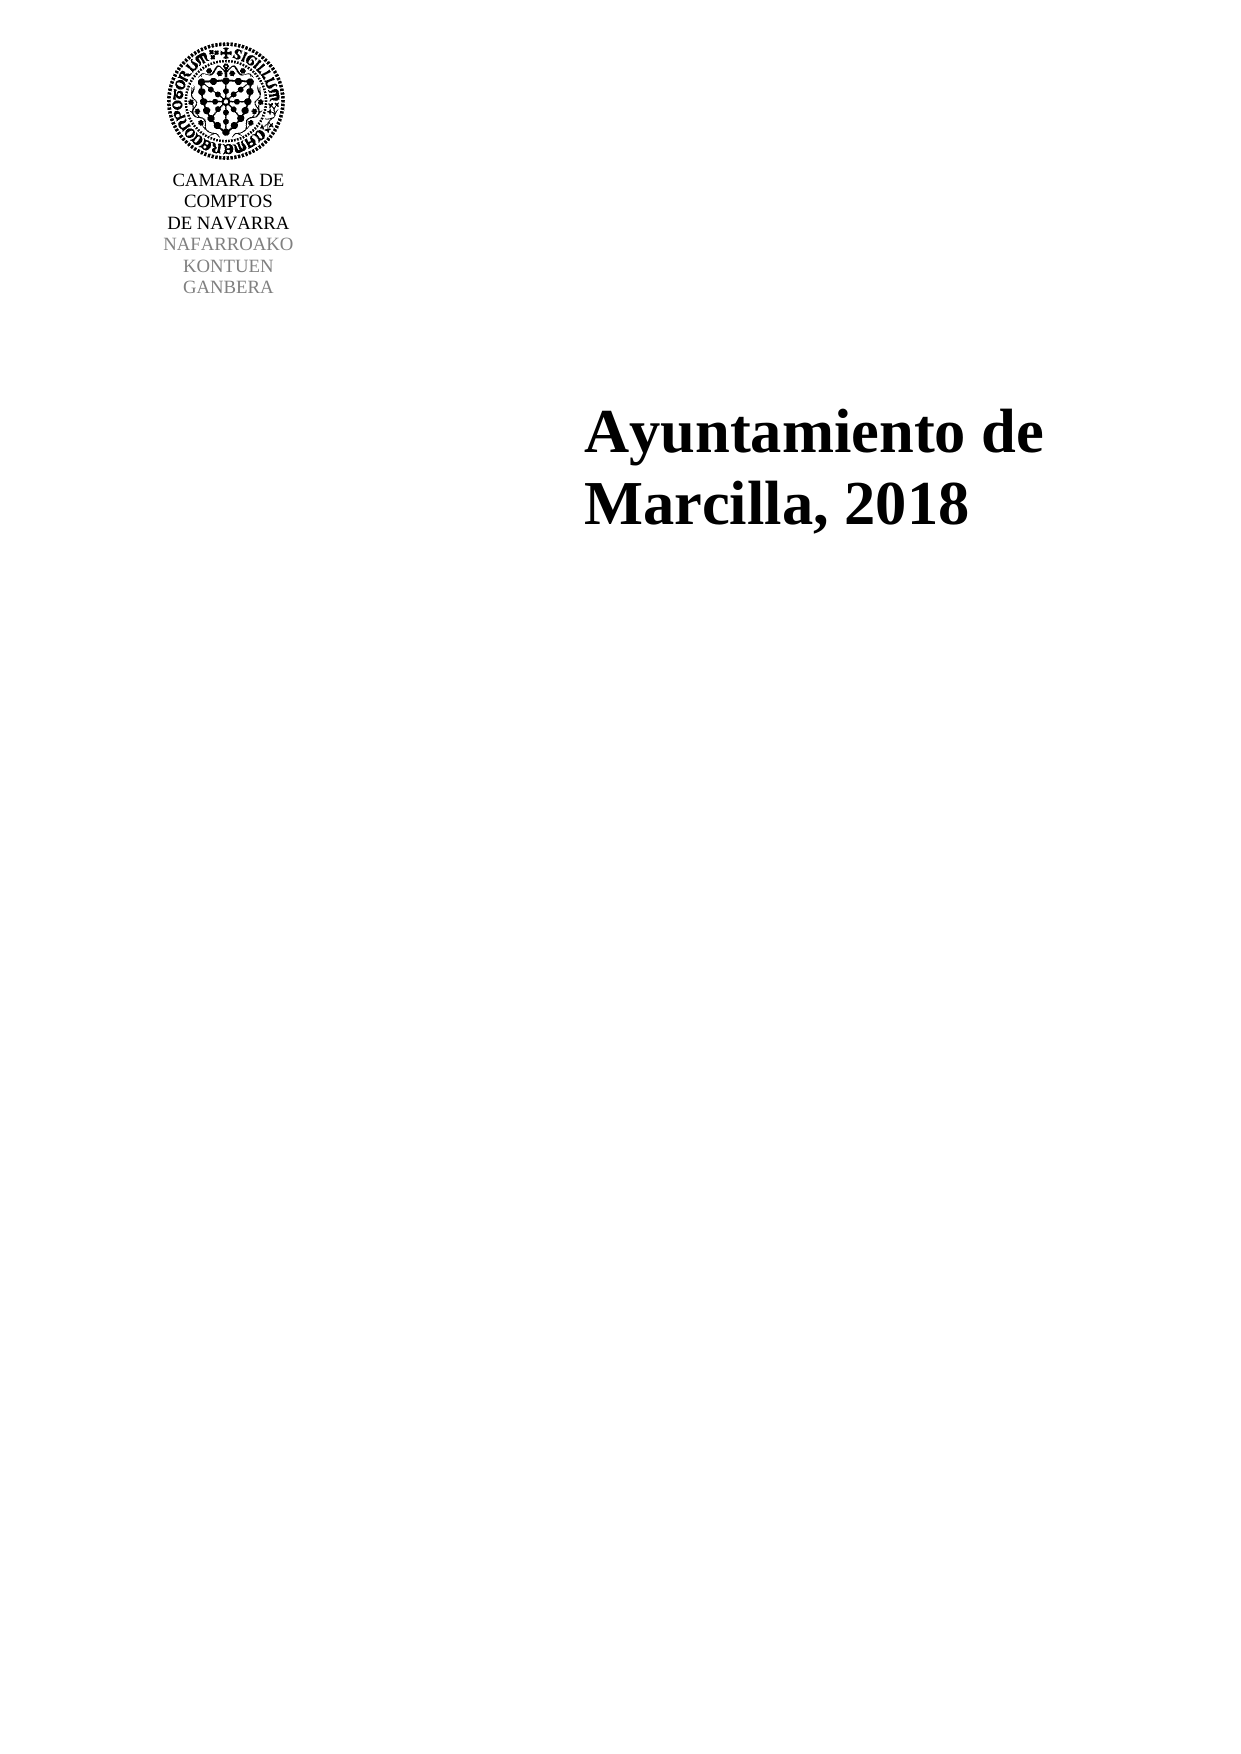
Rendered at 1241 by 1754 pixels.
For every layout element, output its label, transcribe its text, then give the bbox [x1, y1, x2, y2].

picture [162, 38, 289, 160]
text Ayuntamiento de Marcilla, 2018 [584, 394, 1187, 538]
